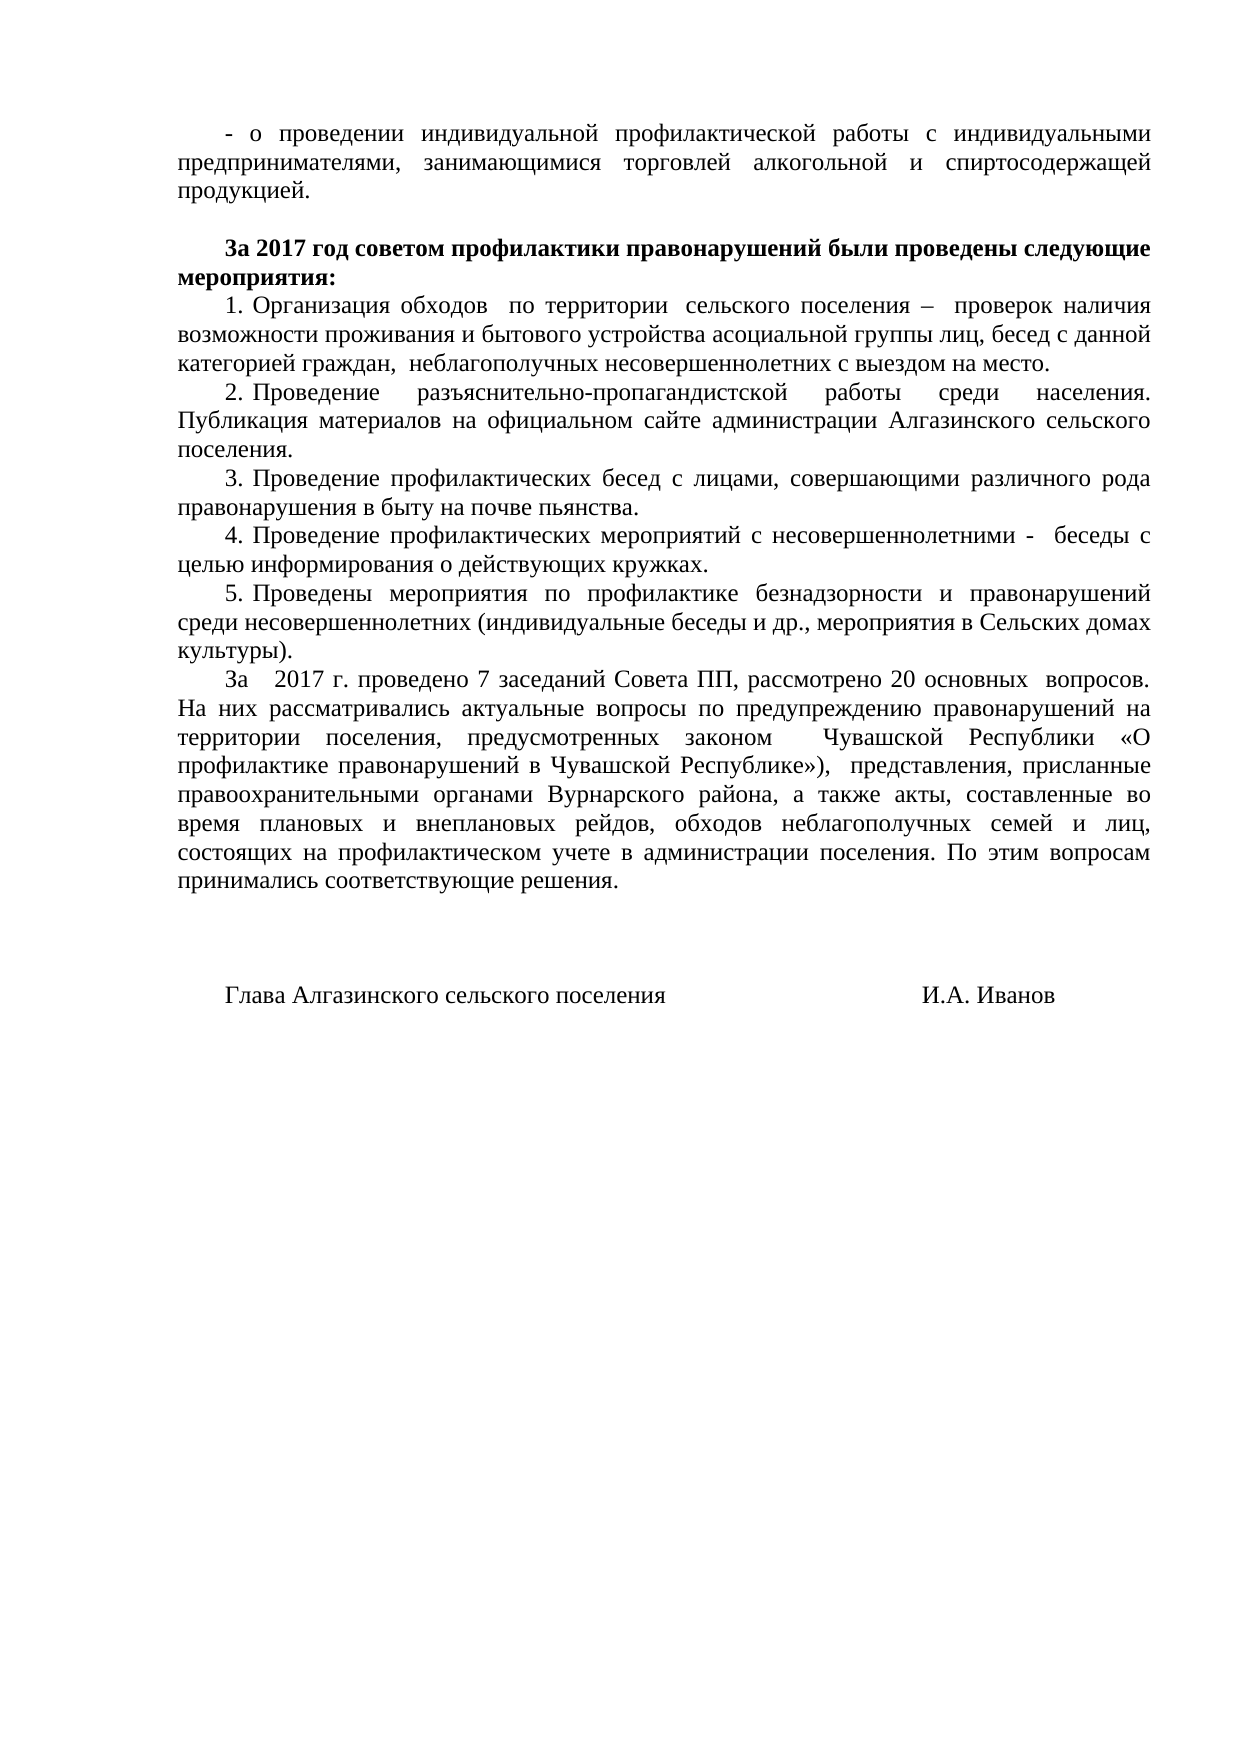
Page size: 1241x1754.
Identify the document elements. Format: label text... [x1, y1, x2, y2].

list Проведение профилактических бесед с лицами, совершающими различного рода правонарушения в быту на почве пьянства. [177, 463, 1152, 521]
list Организация обходов по территории сельского поселения – проверок наличия возможности проживания и бытового устройства асоциальной группы лиц, бесед с данной категорией граждан, неблагополучных несовершеннолетних с выездом на место. [177, 291, 1152, 377]
text За 2017 г. проведено 7 заседаний Совета ПП, рассмотрено 20 основных вопросов. На них рассматривались актуальные вопросы по предупреждению правонарушений на территории поселения, предусмотренных законом Чувашской Республики «О профилактике правонарушений в Чувашской Республике»), представления, присланные правоохранительными органами Вурнарского района, а также акты, составленные во время плановых и внеплановых рейдов, обходов неблагополучных семей и лиц, состоящих на профилактическом учете в администрации поселения. По этим вопросам принимались соответствующие решения. [177, 664, 1152, 894]
text 3а 2017 год советом профилактики правонарушений были проведены следующие мероприятия: [177, 233, 1152, 291]
text - о проведении индивидуальной профилактической работы с индивидуальными предпринимателями, занимающимися торговлей алкогольной и спиртосодержащей продукцией. [177, 118, 1152, 204]
list Проведение разъяснительно-пропагандистской работы среди населения. Публикация материалов на официальном сайте администрации Алгазинского сельского поселения. [177, 377, 1152, 463]
list Проведение профилактических мероприятий с несовершеннолетними - беседы с целью информирования о действующих кружках. [177, 521, 1152, 578]
list Проведены мероприятия по профилактике безнадзорности и правонарушений среди несовершеннолетних (индивидуальные беседы и др., мероприятия в Сельских домах культуры). [177, 578, 1152, 664]
text Глава Алгазинского сельского поселения И.А. Иванов [177, 981, 1152, 1009]
